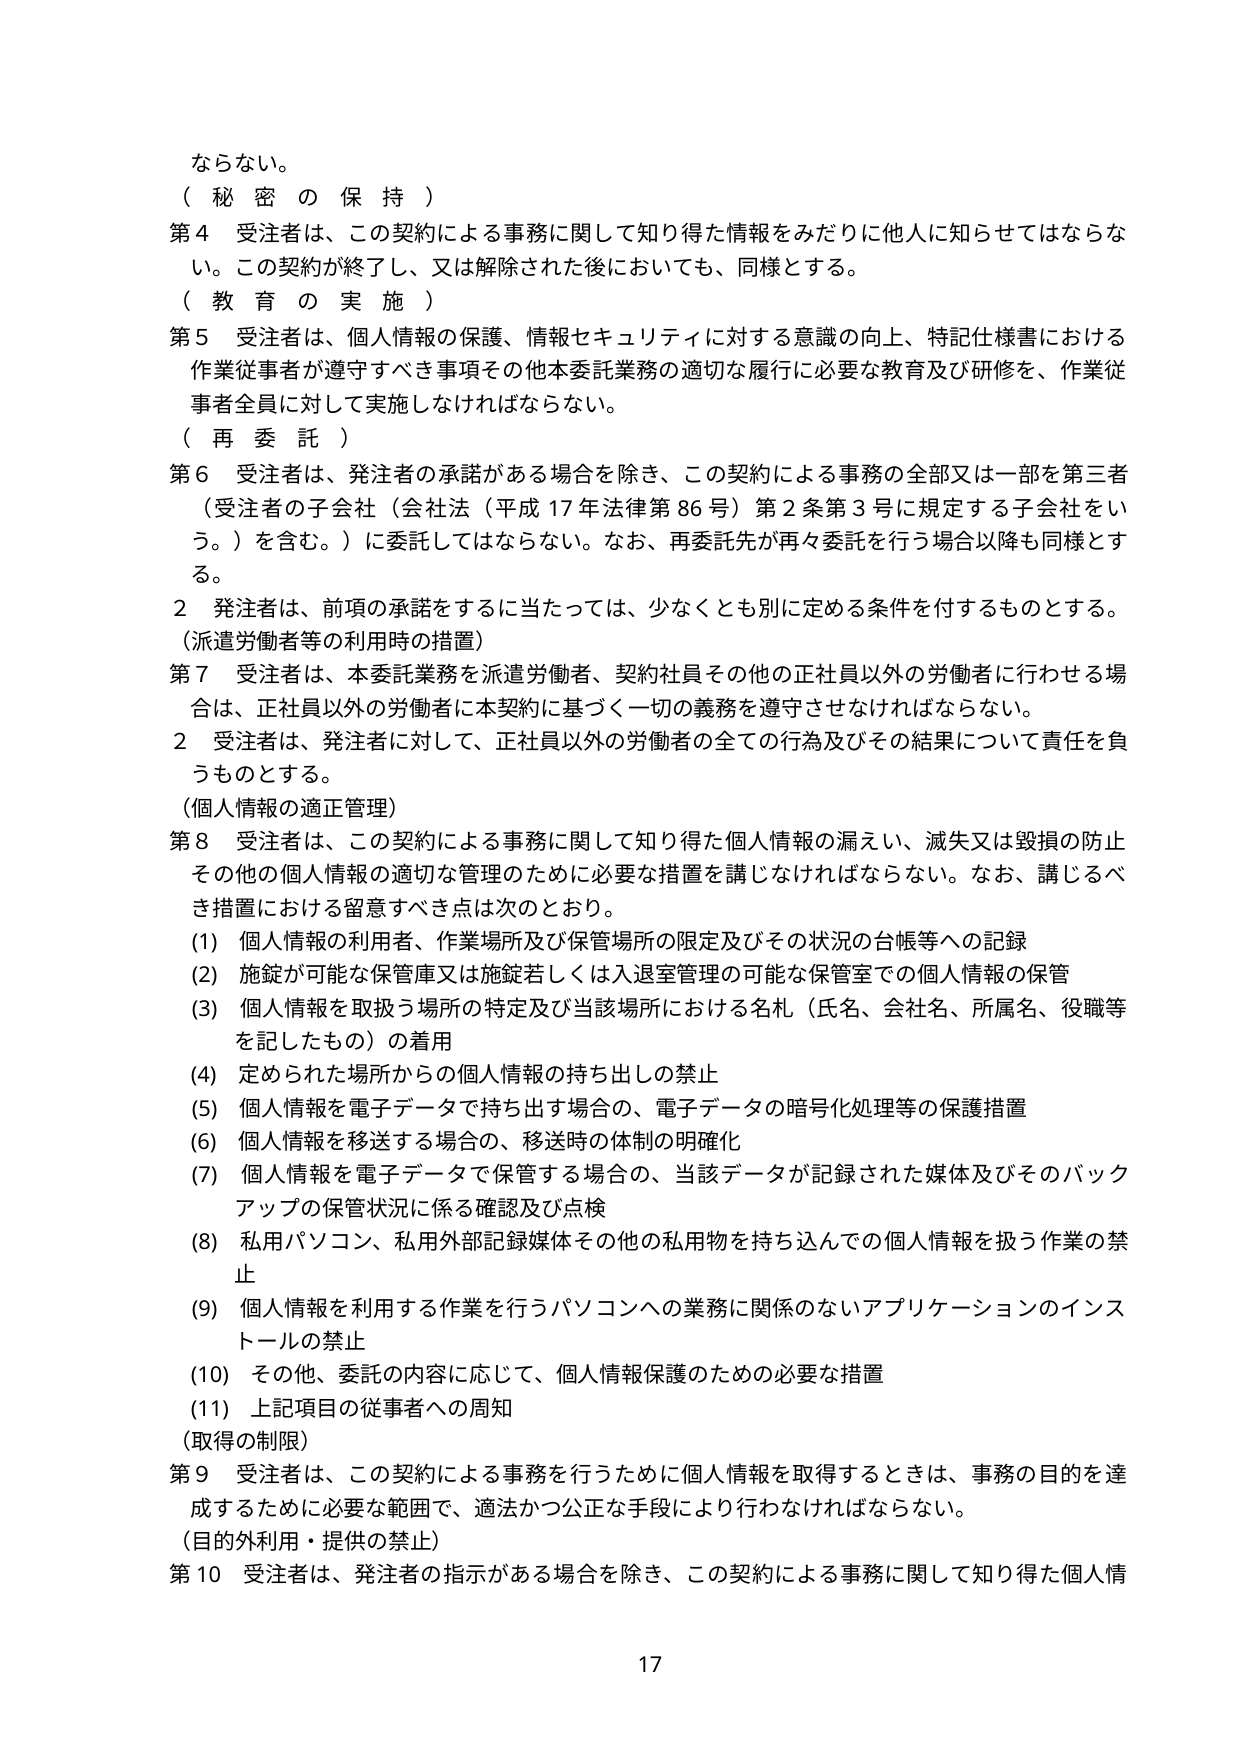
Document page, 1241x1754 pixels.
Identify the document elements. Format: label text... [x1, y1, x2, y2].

text (6) 個人情報を移送する場合の、移送時の体制の明確化 [169, 1123, 1130, 1156]
text (10) その他、委託の内容に応じて、個人情報保護のための必要な措置 [169, 1356, 1130, 1389]
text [169, 144, 1130, 178]
text (11) 上記項目の従事者への周知 [169, 1389, 1130, 1423]
text (9) 個人情報を利用する作業を行うパソコンへの業務に関係のないアプリケーションのインストールの禁止 [192, 1289, 1130, 1356]
text (5) 個人情報を電子データで持ち出す場合の、電子データの暗号化処理等の保護措置 [192, 1089, 1130, 1123]
text (4) 定められた場所からの個人情報の持ち出しの禁止 [169, 1056, 1130, 1089]
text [169, 1556, 1130, 1589]
text 第８ 受注者は、この契約による事務に関して知り得た個人情報の漏えい、滅失又は毀損の防止その他の個人情報の適切な管理のために必要な措置を講じなければならない。なお、講じるべき措置における留意すべき点は次のとおり。 [169, 823, 1130, 923]
text ２ 受注者は、発注者に対して、正社員以外の労働者の全ての行為及びその結果について責任を負うものとする。 [169, 723, 1130, 789]
text 第６ 受注者は、発注者の承諾がある場合を除き、この契約による事務の全部又は一部を第三者（受注者の子会社（会社法（平成17年法律第86号）第２条第３号に規定する子会社をいう。）を含む。）に委託してはならない。なお、再委託先が再々委託を行う場合以降も同様とする。 [169, 456, 1130, 589]
text （個人情報の適正管理） [169, 789, 1130, 823]
text 第９ 受注者は、この契約による事務を行うために個人情報を取得するときは、事務の目的を達成するために必要な範囲で、適法かつ公正な手段により行わなければならない。 [169, 1456, 1130, 1523]
text (1) 個人情報の利用者、作業場所及び保管場所の限定及びその状況の台帳等への記録 [192, 923, 1130, 956]
text (8) 私用パソコン、私用外部記録媒体その他の私用物を持ち込んでの個人情報を扱う作業の禁止 [192, 1223, 1130, 1289]
text (3) 個人情報を取扱う場所の特定及び当該場所における名札（氏名、会社名、所属名、役職等を記したもの）の着用 [192, 989, 1130, 1056]
text (7) 個人情報を電子データで保管する場合の、当該データが記録された媒体及びそのバックアップの保管状況に係る確認及び点検 [192, 1156, 1130, 1223]
text （取得の制限） [169, 1423, 1130, 1456]
text （目的外利用・提供の禁止） [169, 1523, 1130, 1556]
text （秘密の保持） [169, 178, 1130, 215]
text 第７ 受注者は、本委託業務を派遣労働者、契約社員その他の正社員以外の労働者に行わせる場合は、正社員以外の労働者に本契約に基づく一切の義務を遵守させなければならない。 [169, 656, 1130, 723]
text ２ 発注者は、前項の承諾をするに当たっては、少なくとも別に定める条件を付するものとする。 [169, 589, 1130, 623]
text 第４ 受注者は、この契約による事務に関して知り得た情報をみだりに他人に知らせてはならない。この契約が終了し、又は解除された後においても、同様とする。 [169, 215, 1130, 282]
text 第５ 受注者は、個人情報の保護、情報セキュリティに対する意識の向上、特記仕様書における作業従事者が遵守すべき事項その他本委託業務の適切な履行に必要な教育及び研修を、作業従事者全員に対して実施しなければならない。 [169, 319, 1130, 419]
text （教育の実施） [169, 282, 1130, 319]
text (2) 施錠が可能な保管庫又は施錠若しくは入退室管理の可能な保管室での個人情報の保管 [192, 956, 1130, 989]
text （派遣労働者等の利用時の措置） [169, 623, 1130, 656]
text （再委託） [169, 419, 1130, 456]
